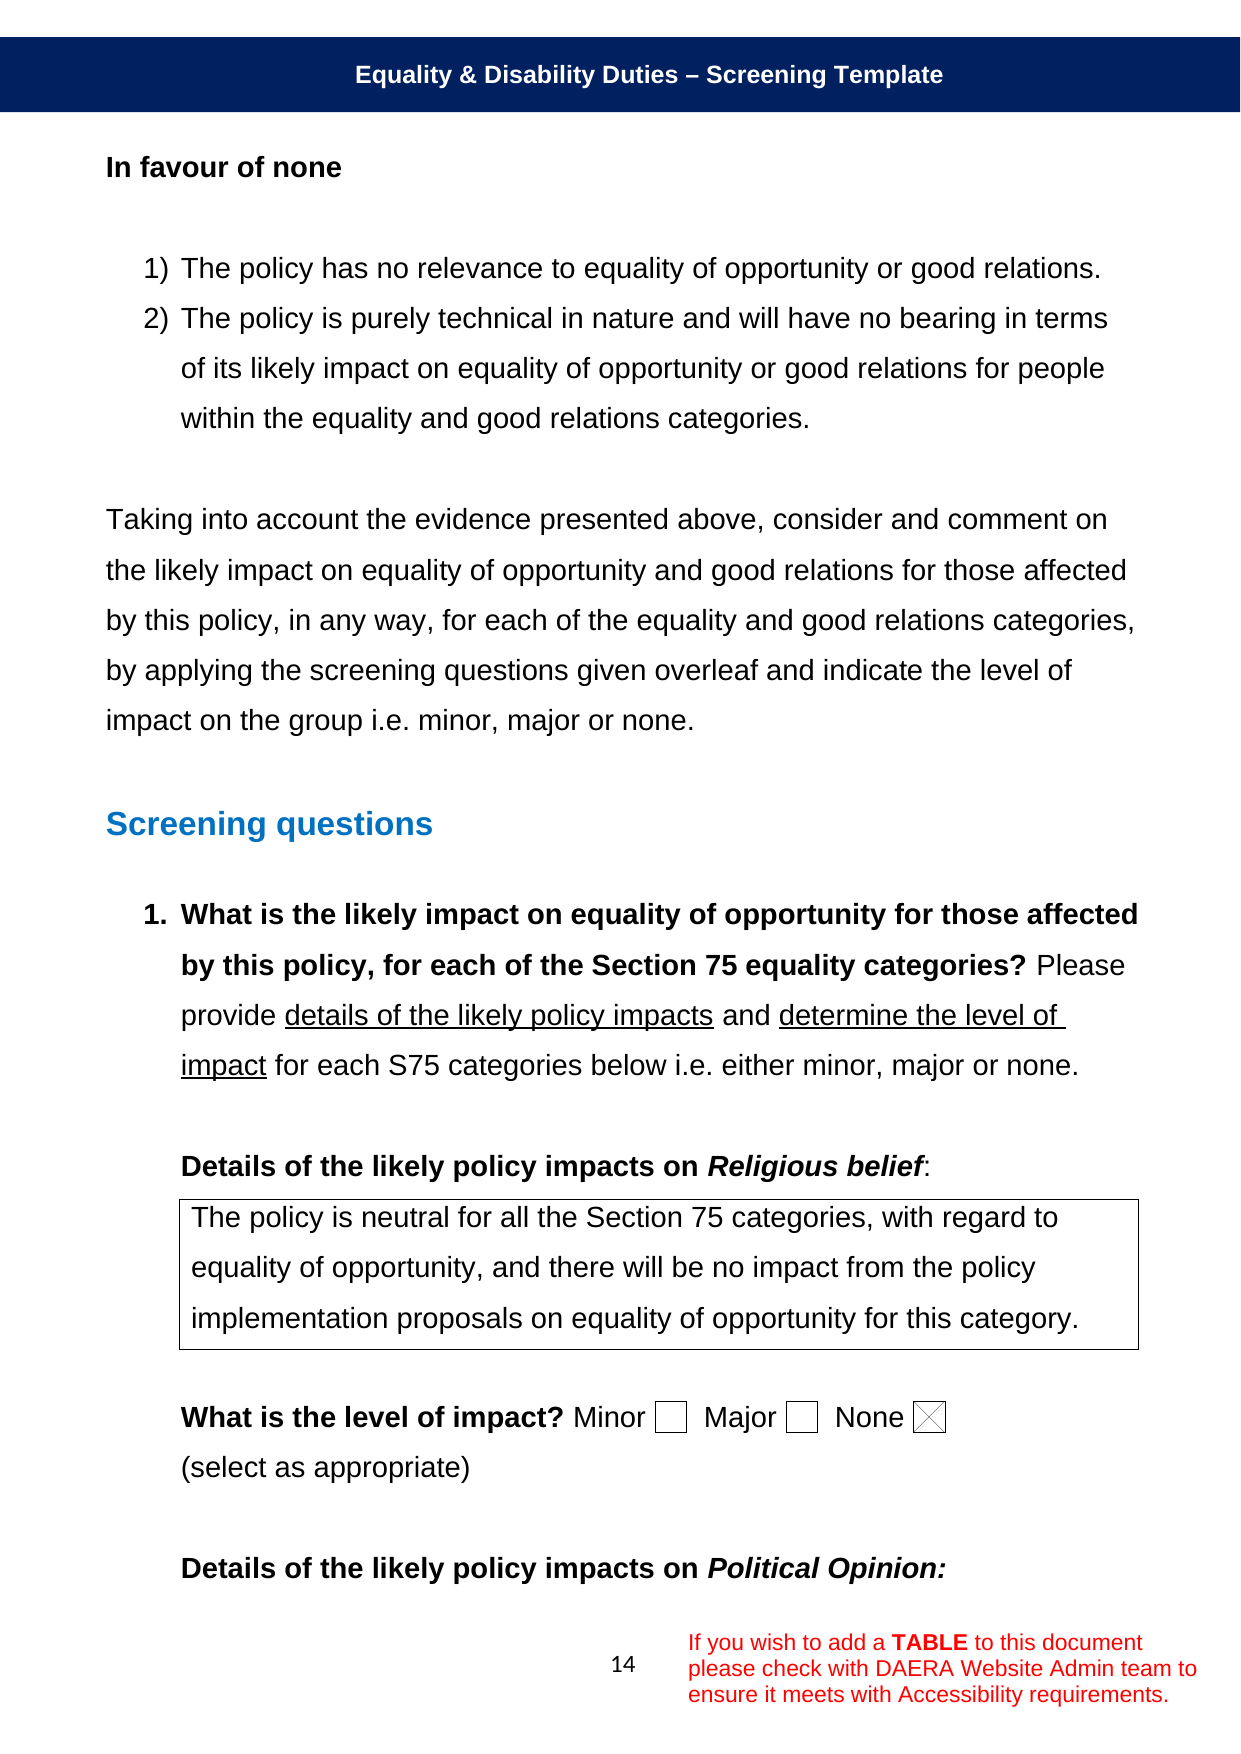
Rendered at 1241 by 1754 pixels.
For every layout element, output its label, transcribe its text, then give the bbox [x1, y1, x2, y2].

text Screening questions [106, 804, 1140, 842]
list The policy is purely technical in nature and will have no bearing in terms of its likely impact on equality of opportunity or good relations for people within the equality and good relations categories. [143, 301, 1140, 435]
text In favour of none [106, 150, 1140, 183]
text Details of the likely policy impacts on Political Opinion: [181, 1551, 1140, 1584]
text What is the level of impact? Minor Major None (select as appropriate) [181, 1400, 1140, 1484]
list The policy has no relevance to equality of opportunity or good relations. [143, 251, 1140, 284]
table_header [180, 1200, 1138, 1349]
text Details of the likely policy impacts on Religious belief: [181, 1149, 1140, 1182]
list What is the likely impact on equality of opportunity for those affected by this policy, for each of the Section 75 equality categories? Please provide details of the likely policy impacts and determine the level of impact for each S75 categories below i.e. either minor, major or none. [143, 897, 1140, 1082]
text Taking into account the evidence presented above, consider and comment on the likely impact on equality of opportunity and good relations for those affected by this policy, in any way, for each of the equality and good relations categories, by applying the screening questions given overleaf and indicate the level of impact on the group i.e. minor, major or none. [106, 502, 1140, 737]
